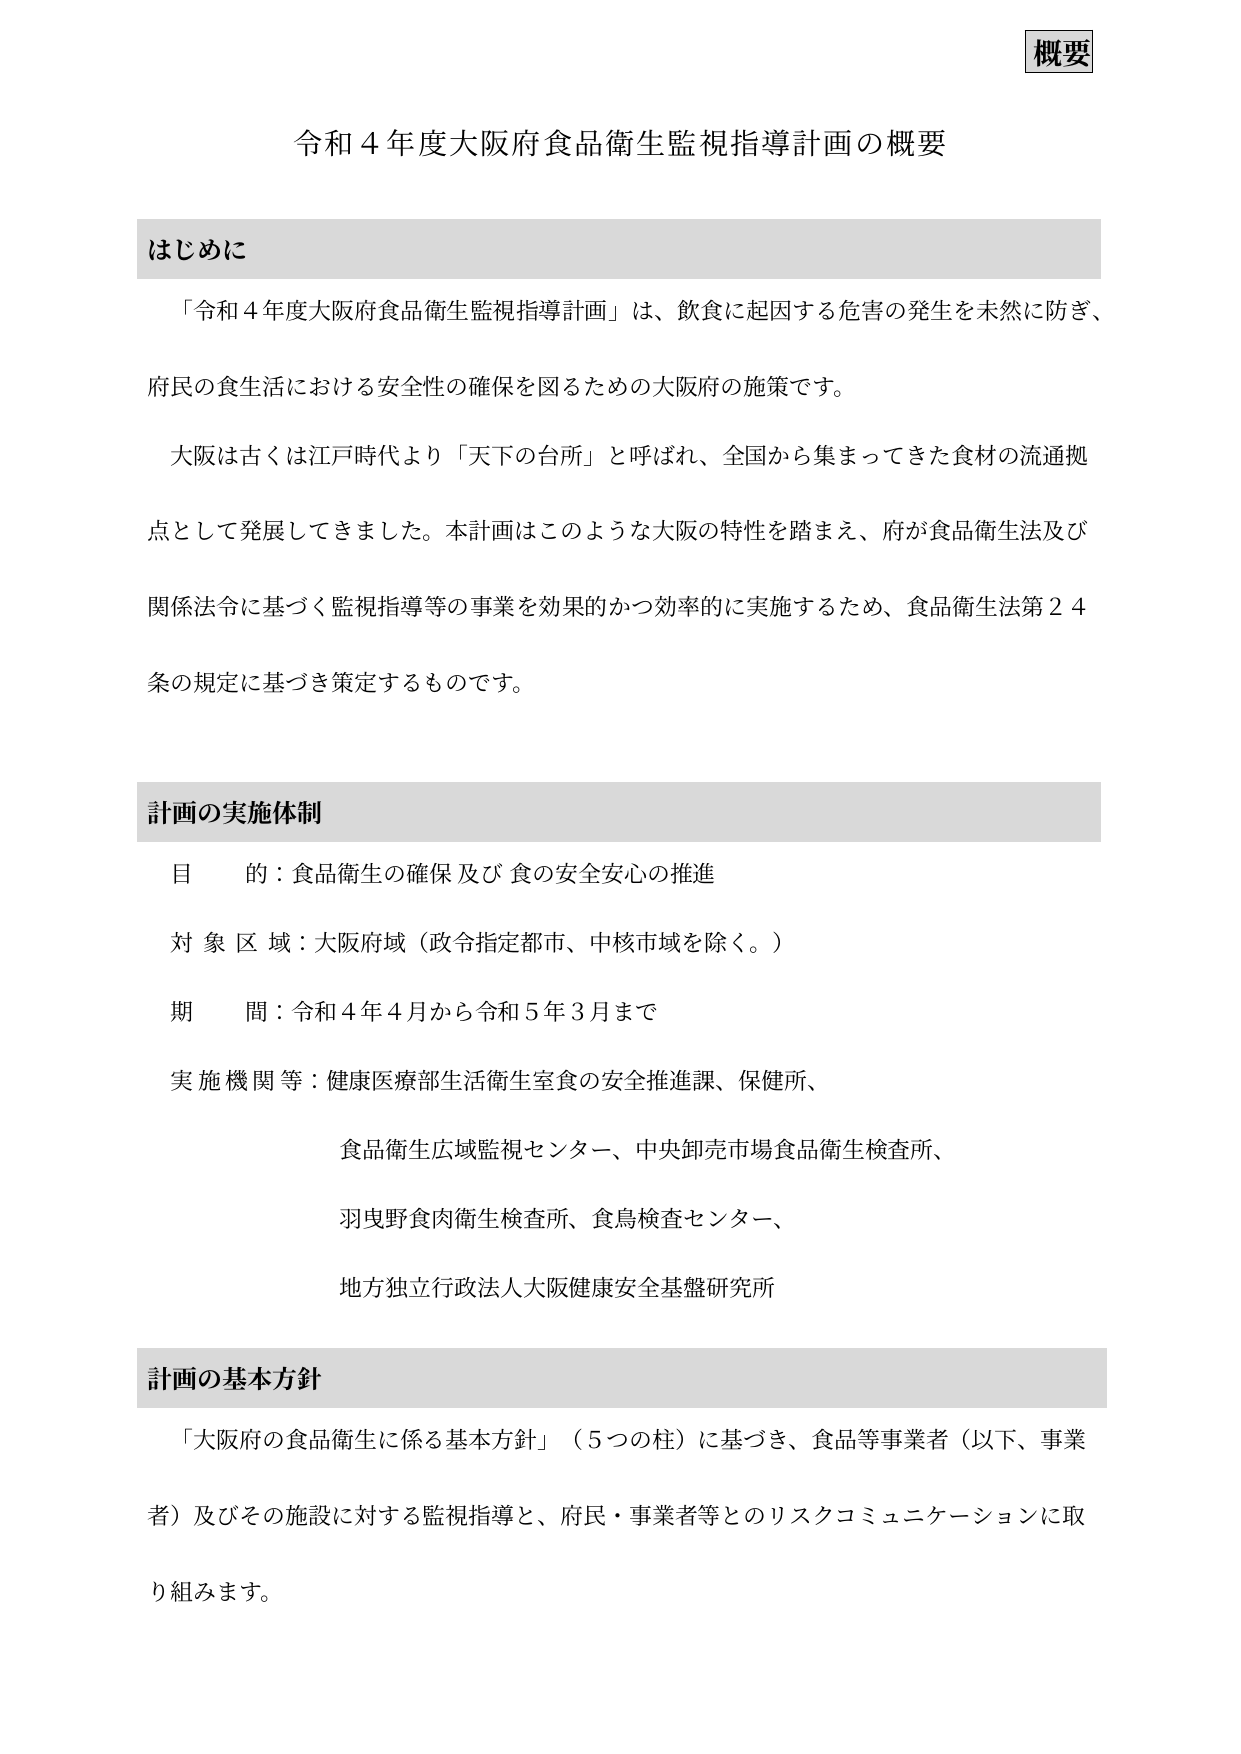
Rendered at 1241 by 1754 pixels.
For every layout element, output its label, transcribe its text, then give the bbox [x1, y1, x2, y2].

text 令和４年度大阪府食品衛生監視指導計画の概要 [148, 112, 1092, 172]
text 目的：食品衛生の確保 及び 食の安全安心の推進 [148, 842, 1092, 903]
text 地方独立行政法人大阪健康安全基盤研究所 [148, 1256, 1092, 1317]
text 食品衛生広域監視センター、中央卸売市場食品衛生検査所、 [148, 1118, 1092, 1179]
text 「大阪府の食品衛生に係る基本方針」（５つの柱）に基づき、食品等事業者（以下、事業者）及びその施設に対する監視指導と、府民・事業者等とのリスクコミュニケーションに取り組みます。 [148, 1408, 1092, 1621]
text 期間：令和４年４月から令和５年３月まで [148, 980, 1092, 1041]
text 「令和４年度大阪府食品衛生監視指導計画」は、飲食に起因する危害の発生を未然に防ぎ、府民の食生活における安全性の確保を図るための大阪府の施策です。 [148, 279, 1092, 416]
text 実施機関等：健康医療部生活衛生室食の安全推進課、保健所、 [148, 1049, 1092, 1110]
text 羽曳野食肉衛生検査所、食鳥検査センター、 [148, 1187, 1092, 1248]
table_header 計画の基本方針 [137, 1348, 1107, 1408]
text 大阪は古くは江戸時代より「天下の台所」と呼ばれ、全国から集まってきた食材の流通拠点として発展してきました。本計画はこのような大阪の特性を踏まえ、府が食品衛生法及び関係法令に基づく監視指導等の事業を効果的かつ効率的に実施するため、食品衛生法第２４条の規定に基づき策定するものです。 [148, 424, 1092, 712]
table_header はじめに [137, 219, 1101, 279]
table_header 計画の実施体制 [137, 782, 1101, 842]
text 対象区域：大阪府域（政令指定都市、中核市域を除く。） [148, 911, 1092, 972]
